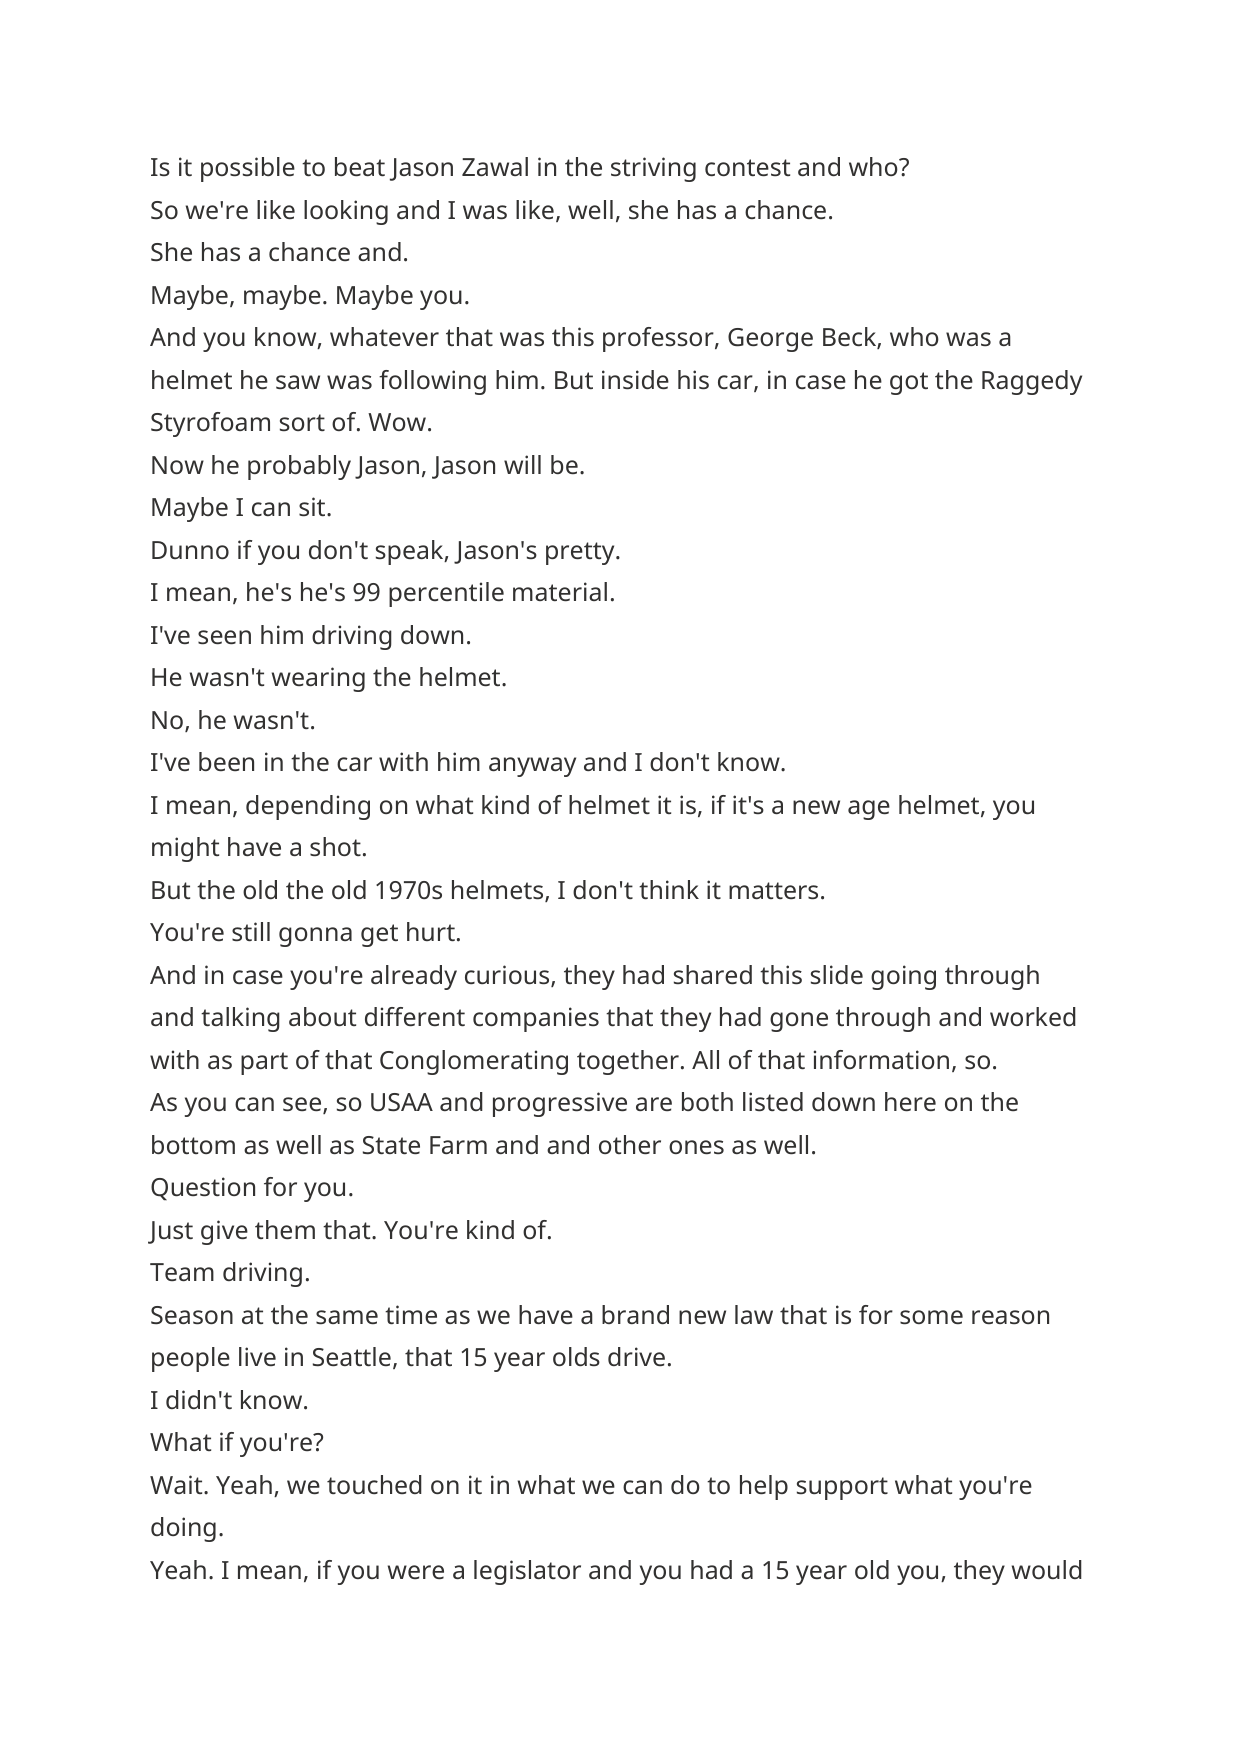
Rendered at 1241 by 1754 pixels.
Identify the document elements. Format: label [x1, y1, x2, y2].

text [150, 150, 1090, 1587]
